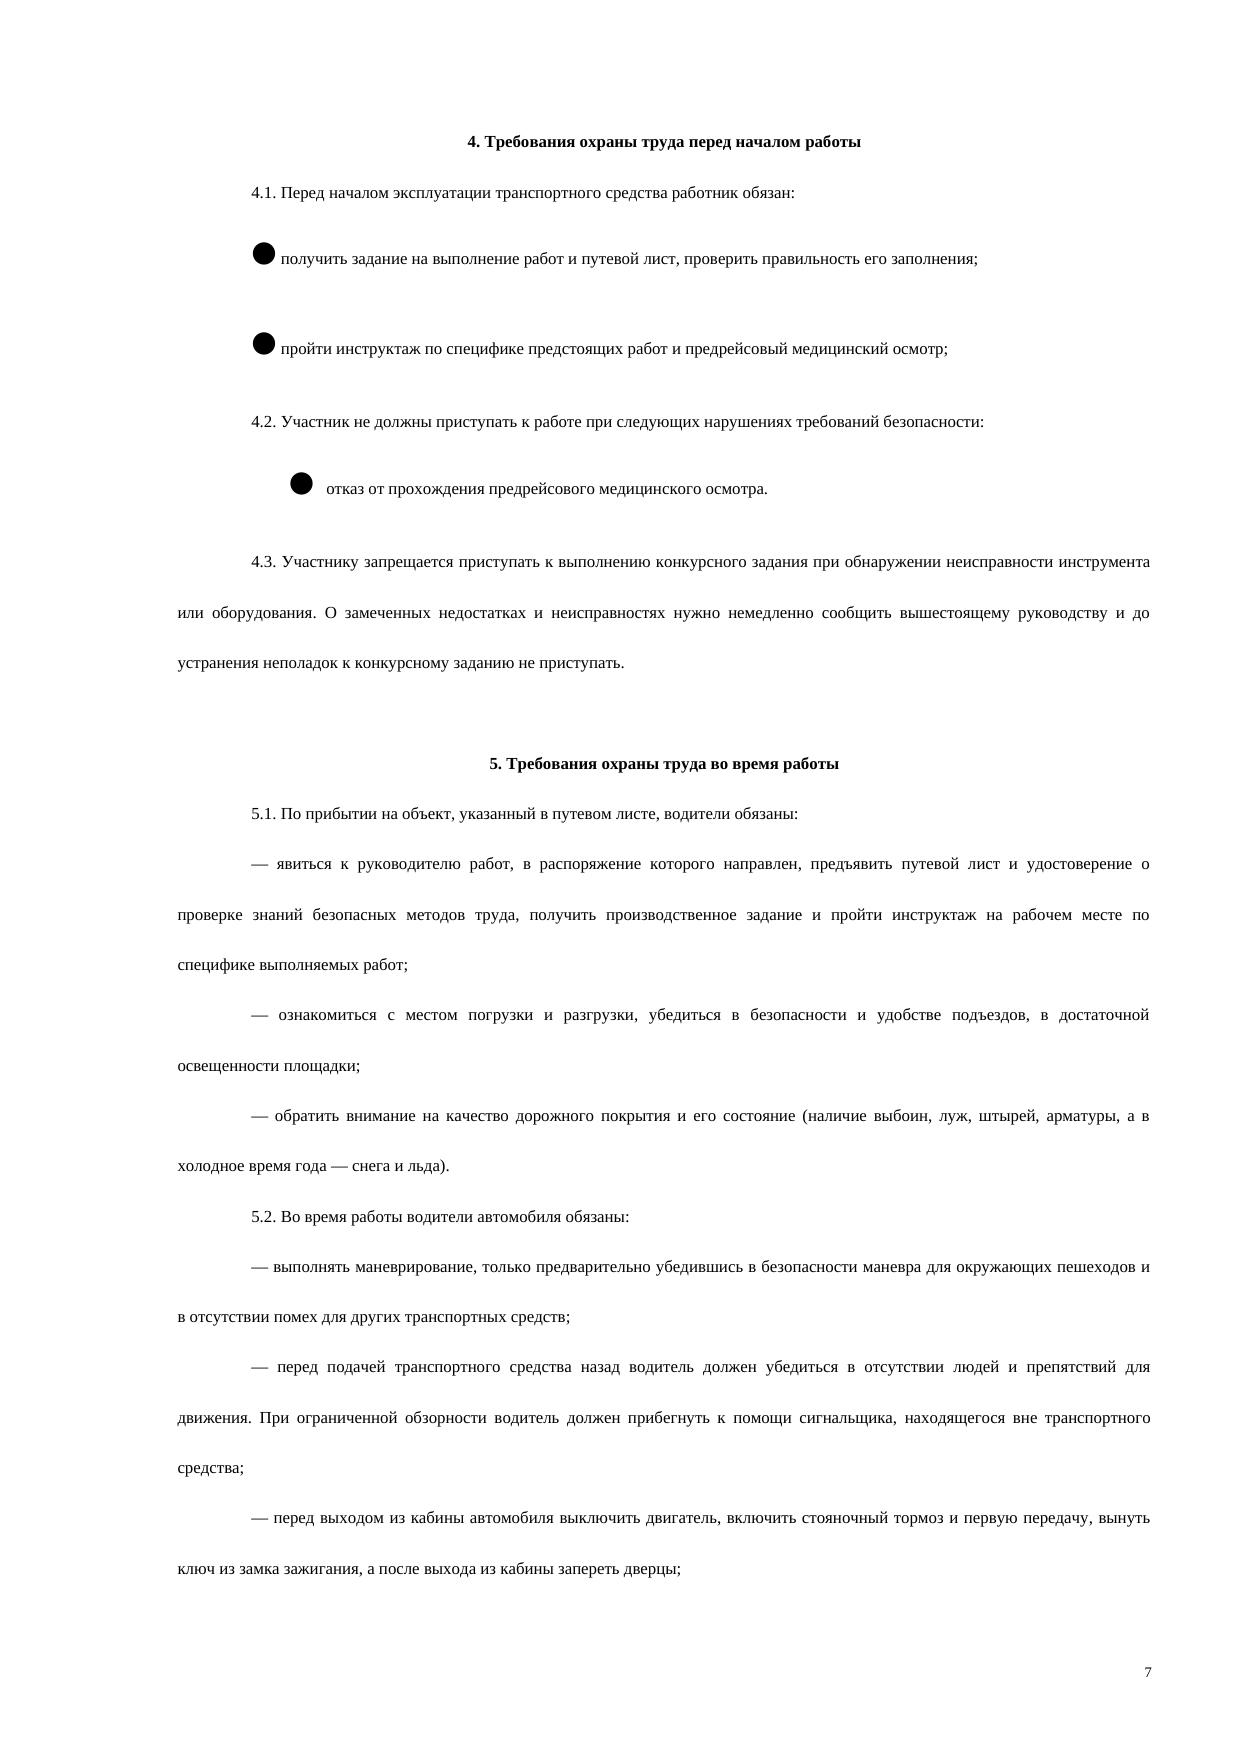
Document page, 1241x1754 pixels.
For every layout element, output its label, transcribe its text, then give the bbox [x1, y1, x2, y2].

subtitle 5. Требования охраны труда во время работы [177, 739, 1152, 773]
text — перед выходом из кабины автомобиля выключить двигатель, включить стояночный тормоз и первую передачу, вынуть ключ из замка зажигания, а после выхода из кабины запереть дверцы; [177, 1494, 1152, 1578]
text 4.1. Перед началом эксплуатации транспортного средства работник обязан: [177, 168, 1152, 202]
list получить задание на выполнение работ и путевой лист, проверить правильность его заполнения; [251, 219, 1152, 278]
text — явиться к руководителю работ, в распоряжение которого направлен, предъявить путевой лист и удостоверение о проверке знаний безопасных методов труда, получить производственное задание и пройти инструктаж на рабочем месте по специфике выполняемых работ; [177, 840, 1152, 974]
text 4.2. Участник не должны приступать к работе при следующих нарушениях требований безопасности: [177, 398, 1152, 432]
text — ознакомиться с местом погрузки и разгрузки, убедиться в безопасности и удобстве подъездов, в достаточной освещенности площадки; [177, 991, 1152, 1075]
subtitle 4. Требования охраны труда перед началом работы [177, 118, 1152, 152]
text 5.1. По прибытии на объект, указанный в путевом листе, водители обязаны: [177, 790, 1152, 823]
text 4.3. Участнику запрещается приступать к выполнению конкурсного задания при обнаружении неисправности инструмента или оборудования. О замеченных недостатках и неисправностях нужно немедленно сообщить вышестоящему руководству и до устранения неполадок к конкурсному заданию не приступать. [177, 538, 1152, 672]
text — перед подачей транспортного средства назад водитель должен убедиться в отсутствии людей и препятствий для движения. При ограниченной обзорности водитель должен прибегнуть к помощи сигнальщика, находящегося вне транспортного средства; [177, 1343, 1152, 1477]
list отказ от прохождения предрейсового медицинского осмотра. [288, 448, 1152, 508]
list пройти инструктаж по специфике предстоящих работ и предрейсовый медицинский осмотр; [251, 308, 1152, 368]
text 5.2. Во время работы водители автомобиля обязаны: [177, 1192, 1152, 1226]
text — обратить внимание на качество дорожного покрытия и его состояние (наличие выбоин, луж, штырей, арматуры, а в холодное время года — снега и льда). [177, 1092, 1152, 1175]
text — выполнять маневрирование, только предварительно убедившись в безопасности маневра для окружающих пешеходов и в отсутствии помех для других транспортных средств; [177, 1242, 1152, 1326]
